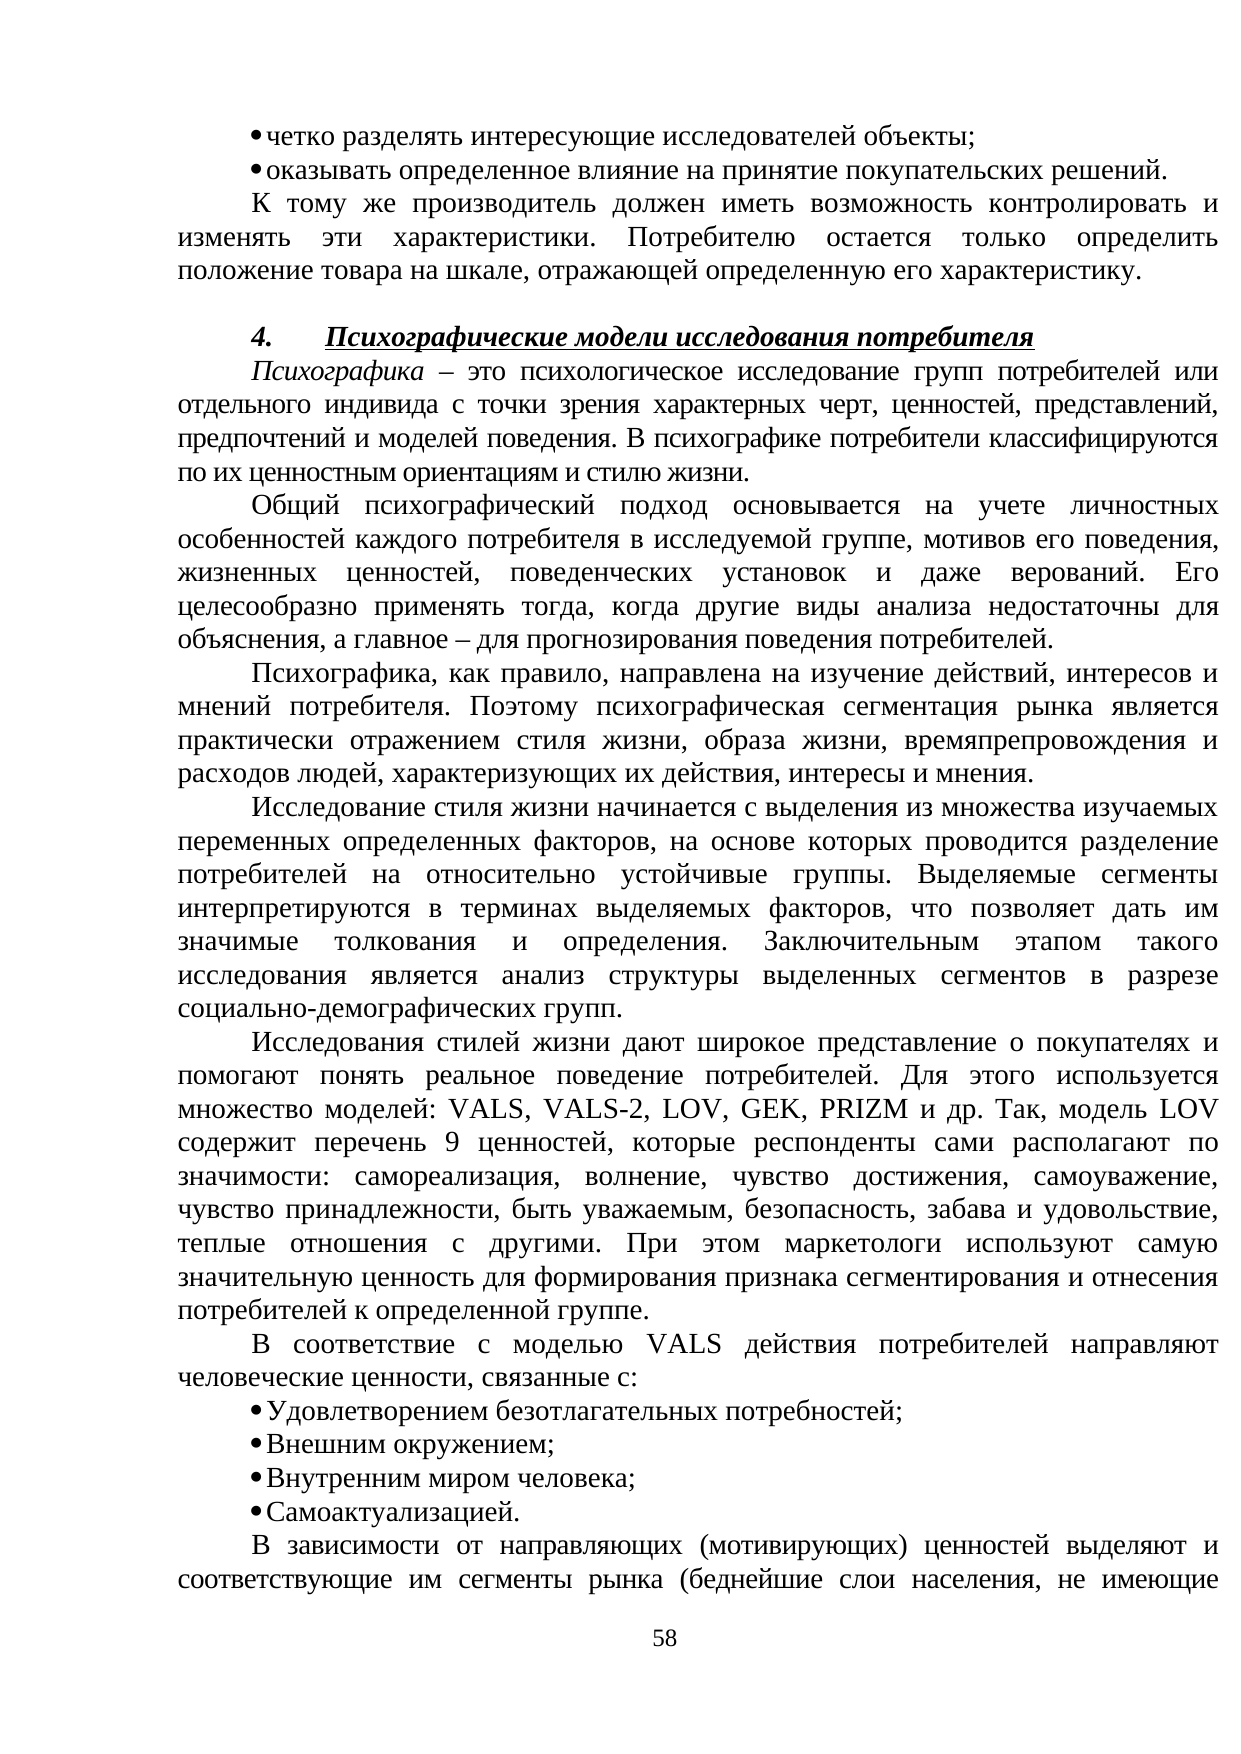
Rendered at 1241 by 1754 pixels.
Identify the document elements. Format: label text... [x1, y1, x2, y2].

list Удовлетворением безотлагательных потребностей; [177, 1393, 1219, 1427]
text Общий психографический подход основывается на учете личностных особенностей каждого потребителя в исследуемой группе, мотивов его поведения, жизненных ценностей, поведенческих установок и даже верований. Его целесообразно применять тогда, когда другие виды анализа недостаточны для объяснения, а главное – для прогнозирования поведения потребителей. [177, 487, 1219, 655]
text В соответствие с моделью VALS действия потребителей направляют человеческие ценности, связанные с: [177, 1326, 1219, 1393]
list Самоактуализацией. [177, 1494, 1219, 1527]
list четко разделять интересующие исследователей объекты; [177, 118, 1219, 152]
text К тому же производитель должен иметь возможность контролировать и изменять эти характеристики. Потребителю остается только определить положение товара на шкале, отражающей определенную его характеристику. [177, 185, 1219, 286]
text Исследования стилей жизни дают широкое представление о покупателях и помогают понять реальное поведение потребителей. Для этого используется множество моделей: VALS, VALS-2, LOV, GEK, PRIZM и др. Так, модель LOV содержит перечень 9 ценностей, которые респонденты сами располагают по значимости: самореализация, волнение, чувство достижения, самоуважение, чувство принадлежности, быть уважаемым, безопасность, забава и удовольствие, теплые отношения с другими. При этом маркетологи используют самую значительную ценность для формирования признака сегментирования и отнесения потребителей к определенной группе. [177, 1024, 1219, 1326]
text Исследование стиля жизни начинается с выделения из множества изучаемых переменных определенных факторов, на основе которых проводится разделение потребителей на относительно устойчивые группы. Выделяемые сегменты интерпретируются в терминах выделяемых факторов, что позволяет дать им значимые толкования и определения. Заключительным этапом такого исследования является анализ структуры выделенных сегментов в разрезе социально-демографических групп. [177, 789, 1219, 1024]
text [177, 1527, 1219, 1594]
text Психографика, как правило, направлена на изучение действий, интересов и мнений потребителя. Поэтому психографическая сегментация рынка является практически отражением стиля жизни, образа жизни, времяпрепровождения и расходов людей, характеризующих их действия, интересы и мнения. [177, 655, 1219, 789]
text Психографика – это психологическое исследование групп потребителей или отдельного индивида с точки зрения характерных черт, ценностей, представлений, предпочтений и моделей поведения. В психографике потребители классифицируются по их ценностным ориентациям и стилю жизни. [177, 353, 1219, 487]
list Внешним окружением; [177, 1427, 1219, 1460]
list Внутренним миром человека; [177, 1460, 1219, 1494]
list Психографические модели исследования потребителя [177, 319, 1219, 353]
list оказывать определенное влияние на принятие покупательских решений. [177, 152, 1219, 185]
